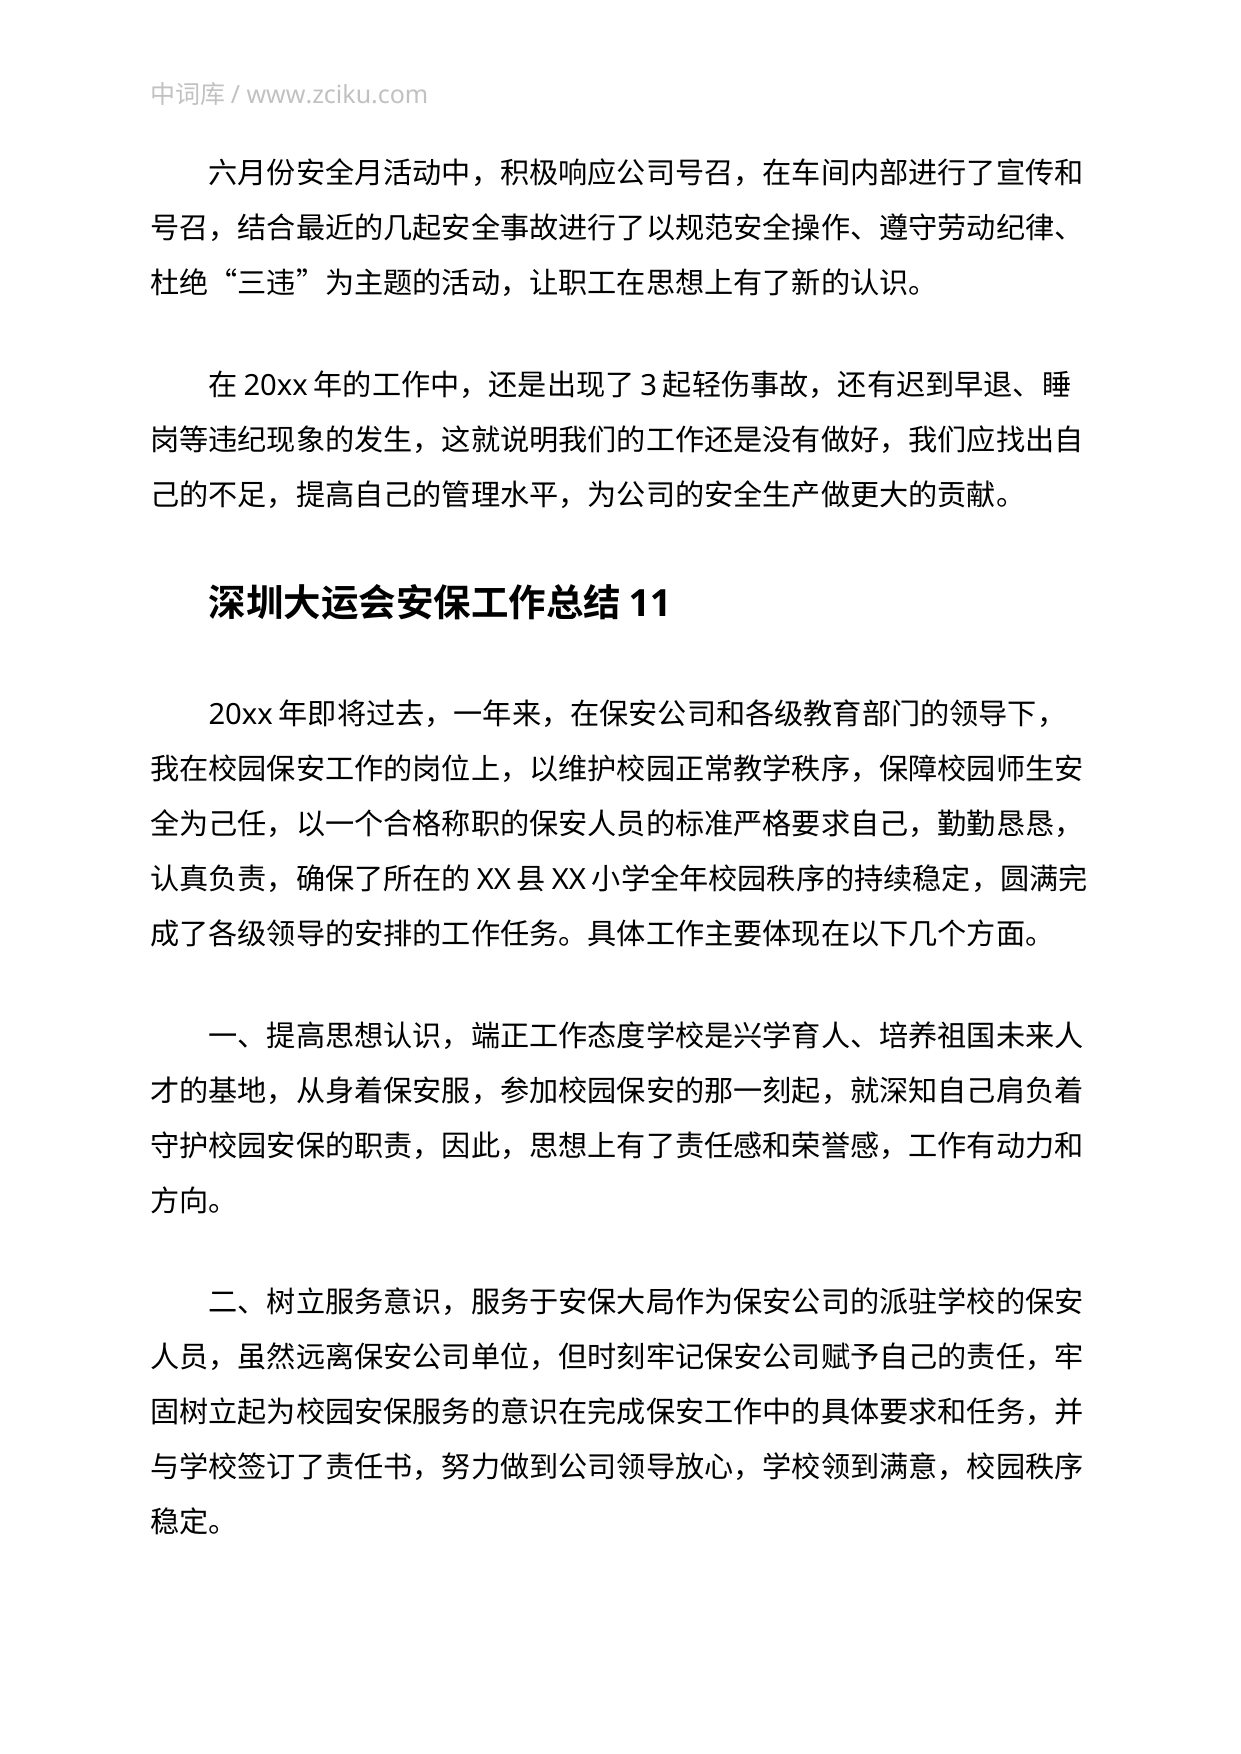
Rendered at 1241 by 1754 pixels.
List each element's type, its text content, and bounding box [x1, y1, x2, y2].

text 一、提高思想认识，端正工作态度学校是兴学育人、培养祖国未来人才的基地，从身着保安服，参加校园保安的那一刻起，就深知自己肩负着守护校园安保的职责，因此，思想上有了责任感和荣誉感，工作有动力和方向。 [150, 1012, 1090, 1219]
text 20xx年即将过去，一年来，在保安公司和各级教育部门的领导下，我在校园保安工作的岗位上，以维护校园正常教学秩序，保障校园师生安全为己任，以一个合格称职的保安人员的标准严格要求自己，勤勤恳恳，认真负责，确保了所在的XX县XX小学全年校园秩序的持续稳定，圆满完成了各级领导的安排的工作任务。具体工作主要体现在以下几个方面。 [150, 691, 1090, 953]
text 六月份安全月活动中，积极响应公司号召，在车间内部进行了宣传和号召，结合最近的几起安全事故进行了以规范安全操作、遵守劳动纪律、杜绝“三违”为主题的活动，让职工在思想上有了新的认识。 [150, 150, 1090, 302]
text 在20xx年的工作中，还是出现了3起轻伤事故，还有迟到早退、睡岗等违纪现象的发生，这就说明我们的工作还是没有做好，我们应找出自己的不足，提高自己的管理水平，为公司的安全生产做更大的贡献。 [150, 362, 1090, 514]
text 二、树立服务意识，服务于安保大局作为保安公司的派驻学校的保安人员，虽然远离保安公司单位，但时刻牢记保安公司赋予自己的责任，牢固树立起为校园安保服务的意识在完成保安工作中的具体要求和任务，并与学校签订了责任书，努力做到公司领导放心，学校领到满意，校园秩序稳定。 [150, 1279, 1090, 1541]
text 深圳大运会安保工作总结11 [150, 573, 1090, 628]
